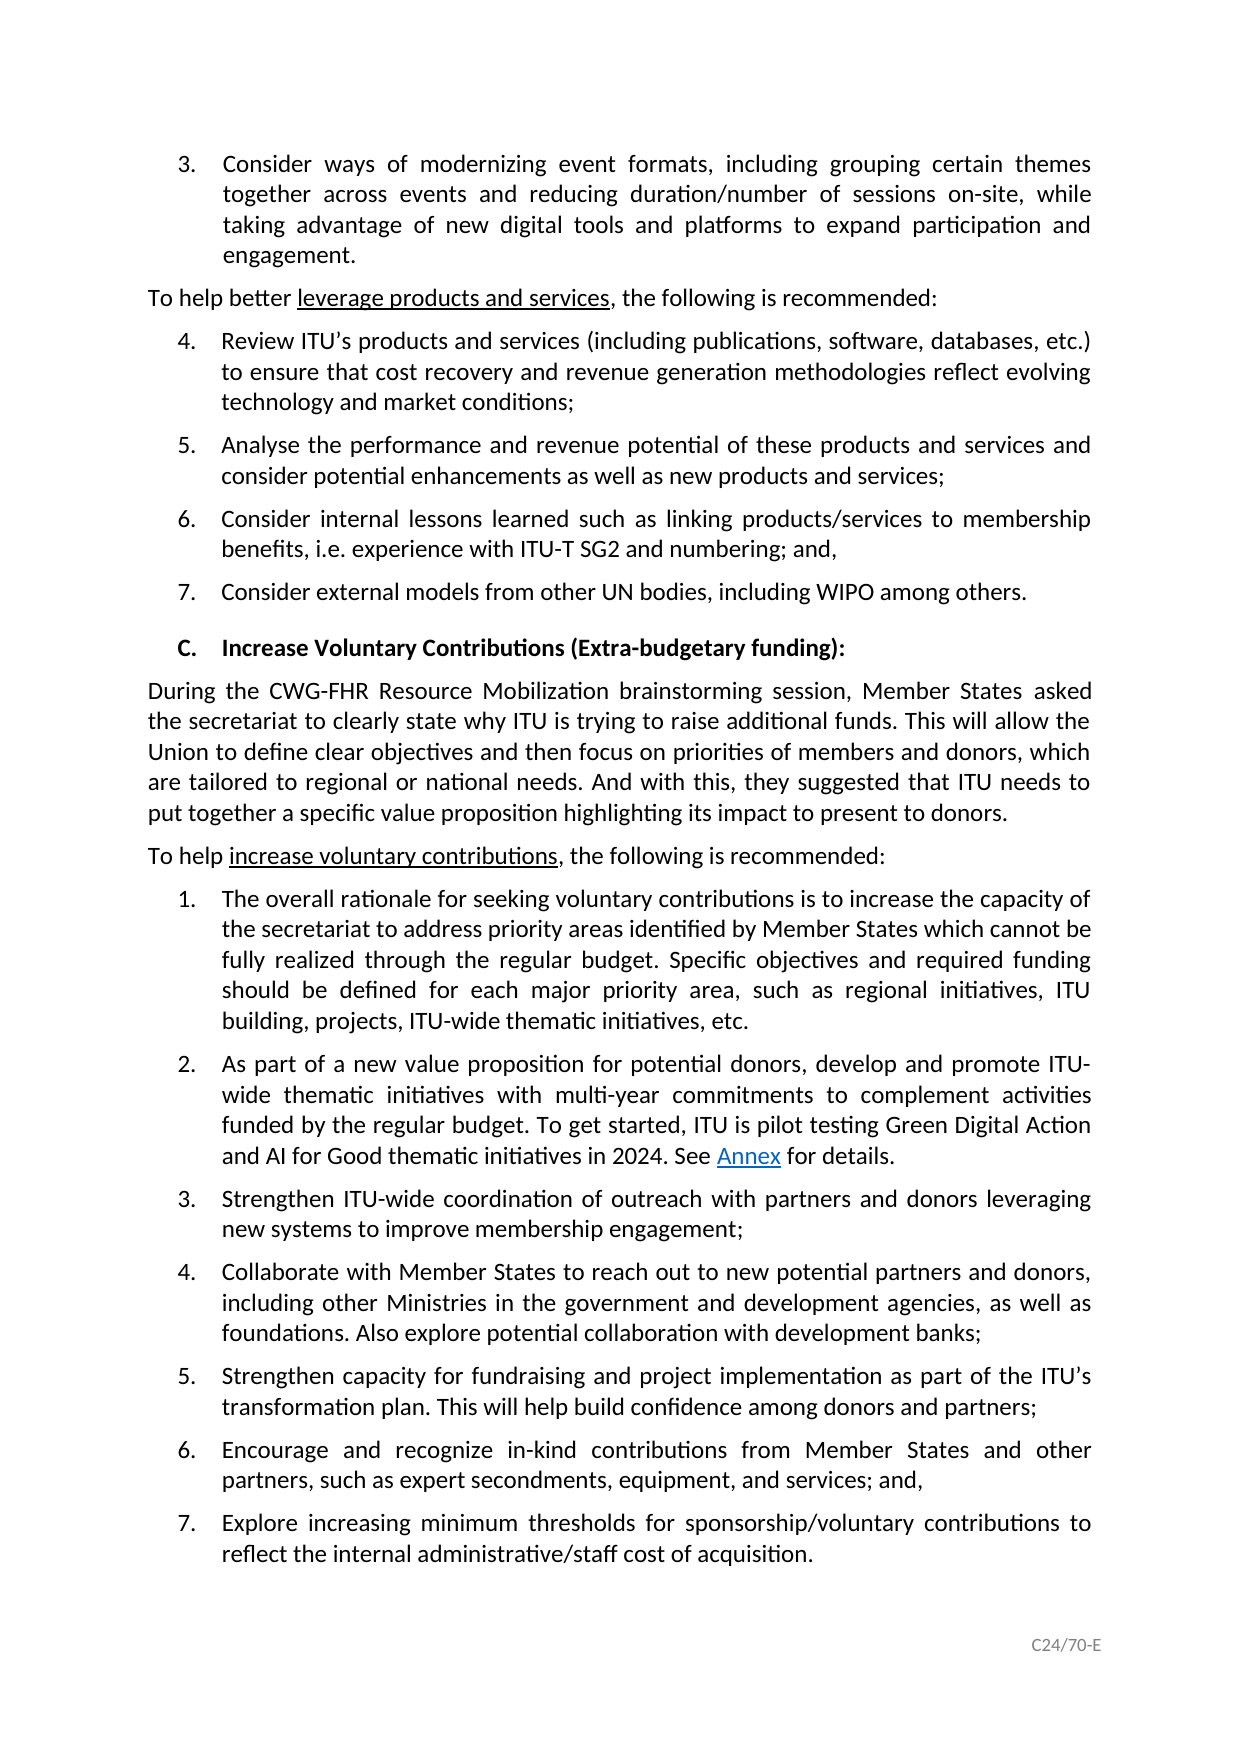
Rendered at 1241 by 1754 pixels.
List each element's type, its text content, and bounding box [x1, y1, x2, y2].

list Consider internal lessons learned such as linking products/services to membership benefits, i.e. experience with ITU-T SG2 and numbering; and, [177, 503, 1092, 564]
list Encourage and recognize in-kind contributions from Member States and other partners, such as expert secondments, equipment, and services; and, [177, 1434, 1092, 1495]
list Consider external models from other UN bodies, including WIPO among others. [177, 576, 1092, 607]
list Consider ways of modernizing event formats, including grouping certain themes together across events and reducing duration/number of sessions on-site, while taking advantage of new digital tools and platforms to expand participation and engagement. [177, 148, 1092, 270]
list Analyse the performance and revenue potential of these products and services and consider potential enhancements as well as new products and services; [177, 429, 1092, 490]
list As part of a new value proposition for potential donors, develop and promote ITU-wide thematic initiatives with multi-year commitments to complement activities funded by the regular budget. To get started, ITU is pilot testing Green Digital Action and AI for Good thematic initiatives in 2024. See Annex for details. [177, 1048, 1092, 1170]
list Collaborate with Member States to reach out to new potential partners and donors, including other Ministries in the government and development agencies, as well as foundations. Also explore potential collaboration with development banks; [177, 1256, 1092, 1348]
list Explore increasing minimum thresholds for sponsorship/voluntary contributions to reflect the internal administrative/staff cost of acquisition. [177, 1507, 1092, 1568]
text To help increase voluntary contributions, the following is recommended: [148, 840, 1092, 871]
list The overall rationale for seeking voluntary contributions is to increase the capacity of the secretariat to address priority areas identified by Member States which cannot be fully realized through the regular budget. Specific objectives and required funding should be defined for each major priority area, such as regional initiatives, ITU building, projects, ITU-wide thematic initiatives, etc. [177, 883, 1092, 1036]
text During the CWG-FHR Resource Mobilization brainstorming session, Member States asked the secretariat to clearly state why ITU is trying to raise additional funds. This will allow the Union to define clear objectives and then focus on priorities of members and donors, which are tailored to regional or national needs. And with this, they suggested that ITU needs to put together a specific value proposition highlighting its impact to present to donors. [148, 675, 1092, 828]
text C. Increase Voluntary Contributions (Extra-budgetary funding): [177, 632, 1092, 662]
list Review ITU’s products and services (including publications, software, databases, etc.) to ensure that cost recovery and revenue generation methodologies reflect evolving technology and market conditions; [177, 325, 1092, 417]
text To help better leverage products and services, the following is recommended: [148, 282, 1092, 313]
list Strengthen capacity for fundraising and project implementation as part of the ITU’s transformation plan. This will help build confidence among donors and partners; [177, 1360, 1092, 1421]
list Strengthen ITU-wide coordination of outreach with partners and donors leveraging new systems to improve membership engagement; [177, 1183, 1092, 1244]
